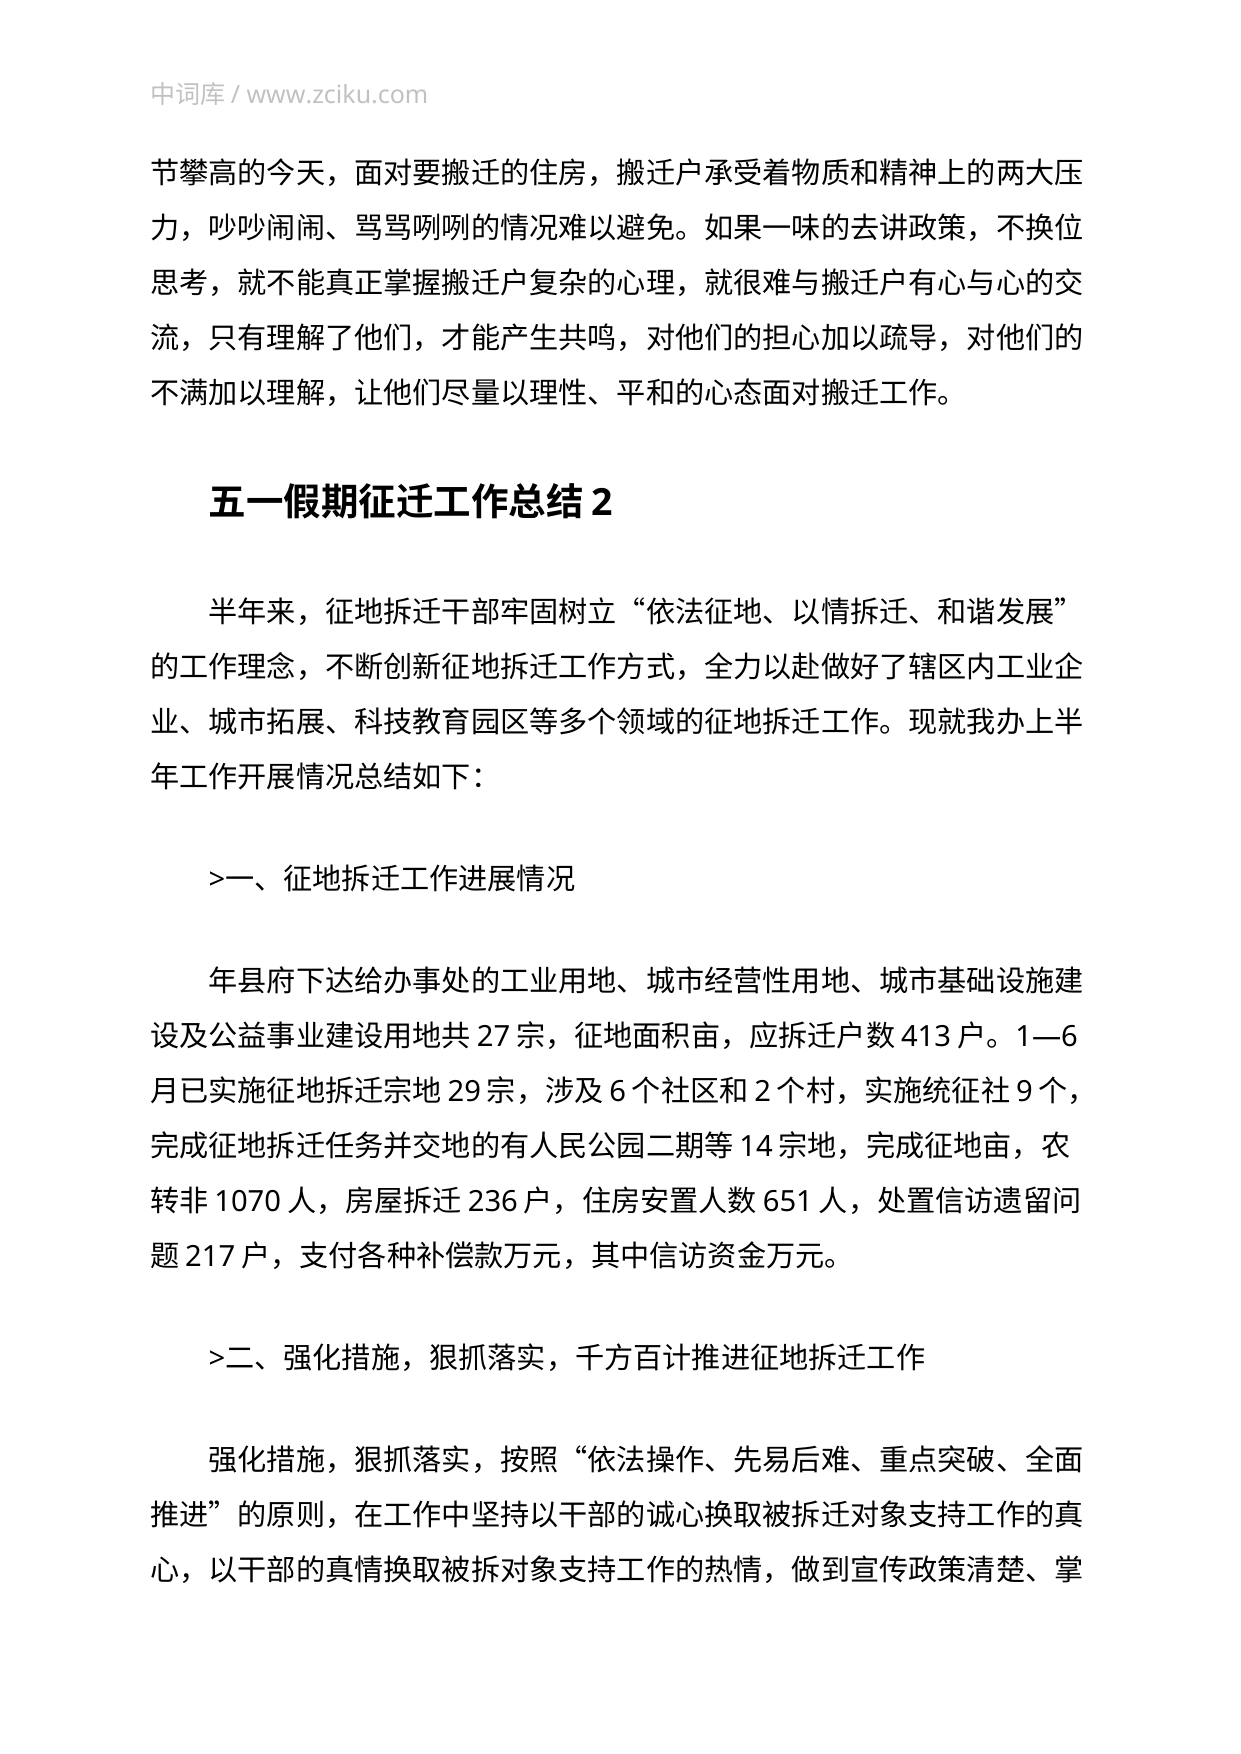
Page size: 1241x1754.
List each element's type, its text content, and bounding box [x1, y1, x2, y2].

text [150, 150, 1090, 412]
text 半年来，征地拆迁干部牢固树立“依法征地、以情拆迁、和谐发展”的工作理念，不断创新征地拆迁工作方式，全力以赴做好了辖区内工业企业、城市拓展、科技教育园区等多个领域的征地拆迁工作。现就我办上半年工作开展情况总结如下： [150, 589, 1090, 796]
text >二、强化措施，狠抓落实，千方百计推进征地拆迁工作 [150, 1334, 1090, 1377]
text 年县府下达给办事处的工业用地、城市经营性用地、城市基础设施建设及公益事业建设用地共27宗，征地面积亩，应拆迁户数413户。1—6月已实施征地拆迁宗地29宗，涉及6个社区和2个村，实施统征社9个，完成征地拆迁任务并交地的有人民公园二期等14宗地，完成征地亩，农转非1070人，房屋拆迁236户，住房安置人数651人，处置信访遗留问题217户，支付各种补偿款万元，其中信访资金万元。 [150, 957, 1090, 1275]
text >一、征地拆迁工作进展情况 [150, 855, 1090, 898]
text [150, 1436, 1090, 1588]
text 五一假期征迁工作总结2 [150, 471, 1090, 526]
